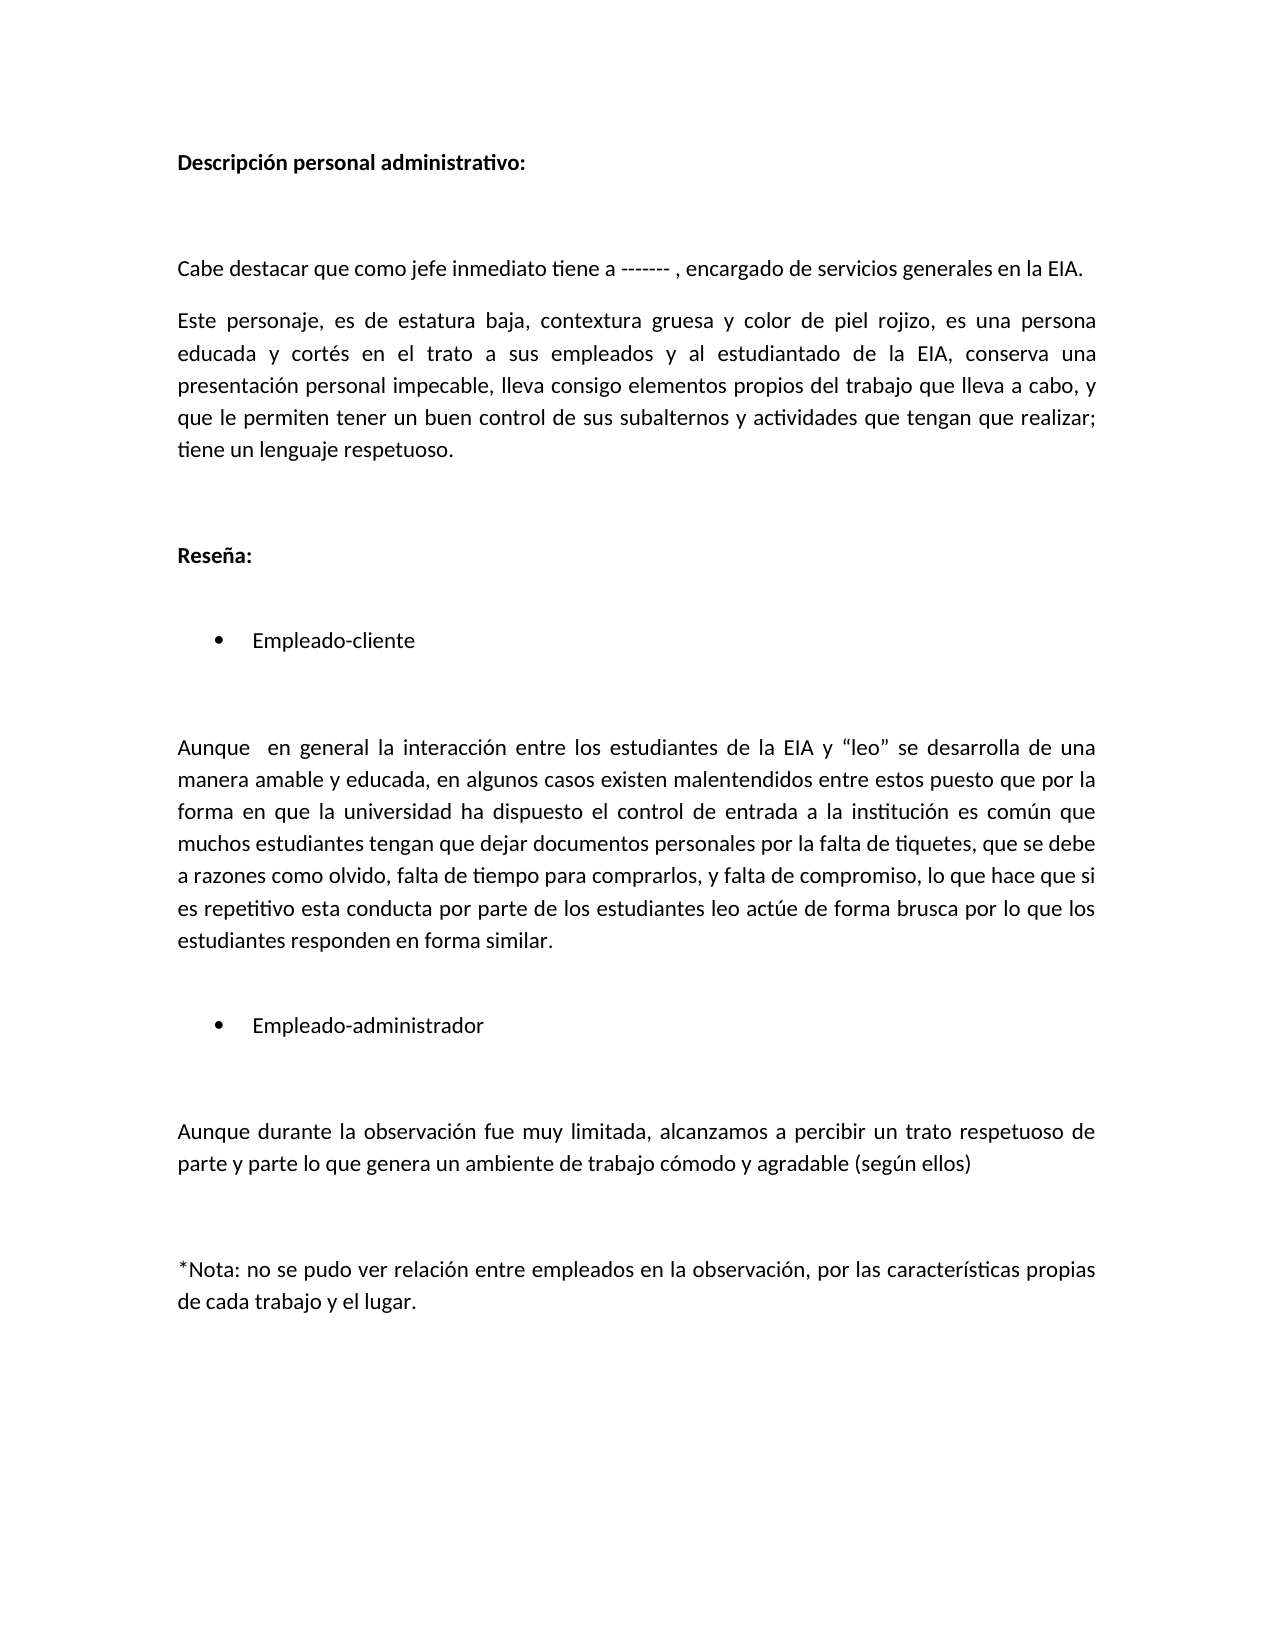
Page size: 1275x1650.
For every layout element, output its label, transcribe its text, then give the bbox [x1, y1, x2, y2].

text Aunque durante la observación fue muy limitada, alcanzamos a percibir un trato respetuoso de parte y parte lo que genera un ambiente de trabajo cómodo y agradable (según ellos) [177, 1117, 1098, 1177]
text Cabe destacar que como jefe inmediato tiene a ------- , encargado de servicios generales en la EIA. [177, 254, 1098, 282]
text *Nota: no se pudo ver relación entre empleados en la observación, por las características propias de cada trabajo y el lugar. [177, 1255, 1098, 1316]
list Empleado-administrador [215, 1011, 1098, 1039]
text Este personaje, es de estatura baja, contextura gruesa y color de piel rojizo, es una persona educada y cortés en el trato a sus empleados y al estudiantado de la EIA, conserva una presentación personal impecable, lleva consigo elementos propios del trabajo que lleva a cabo, y que le permiten tener un buen control de sus subalternos y actividades que tengan que realizar; tiene un lenguaje respetuoso. [177, 307, 1098, 463]
list Empleado-cliente [215, 627, 1098, 655]
text Reseña: [177, 541, 1098, 569]
text Aunque en general la interacción entre los estudiantes de la EIA y “leo” se desarrolla de una manera amable y educada, en algunos casos existen malentendidos entre estos puesto que por la forma en que la universidad ha dispuesto el control de entrada a la institución es común que muchos estudiantes tengan que dejar documentos personales por la falta de tiquetes, que se debe a razones como olvido, falta de tiempo para comprarlos, y falta de compromiso, lo que hace que si es repetitivo esta conducta por parte de los estudiantes leo actúe de forma brusca por lo que los estudiantes responden en forma similar. [177, 733, 1098, 954]
text Descripción personal administrativo: [177, 148, 1098, 176]
